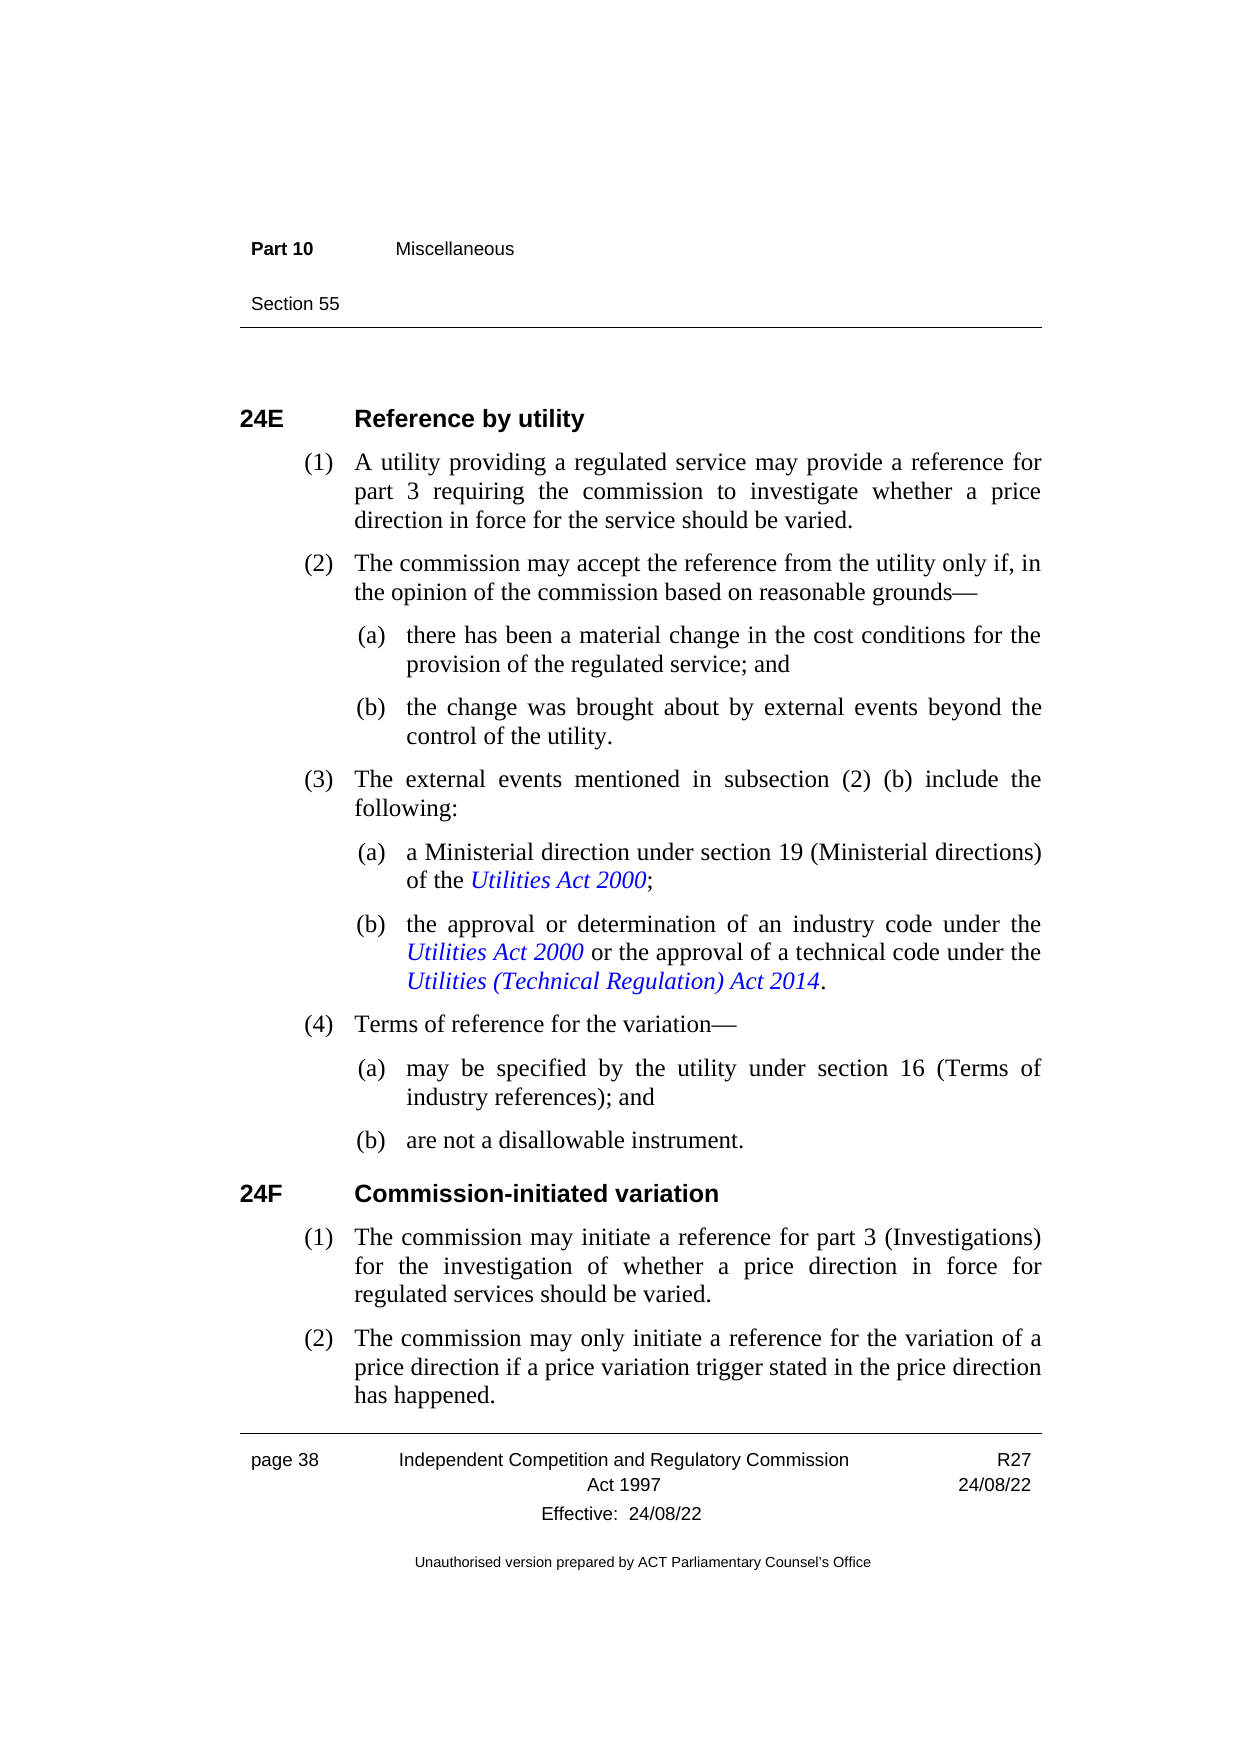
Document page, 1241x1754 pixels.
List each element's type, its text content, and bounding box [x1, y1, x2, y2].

text (a) there has been a material change in the cost conditions for the provision of the regulated service; and [239, 620, 1042, 678]
text (b) the approval or determination of an industry code under the Utilities Act 2000 or the approval of a technical code under the Utilities (Technical Regulation) Act 2014. [239, 909, 1042, 995]
text (1) A utility providing a regulated service may provide a reference for part 3 requiring the commission to investigate whether a price direction in force for the service should be varied. [239, 447, 1042, 534]
text (b) the change was brought about by external events beyond the control of the utility. [239, 692, 1042, 750]
text (1) The commission may initiate a reference for part 3 (Investigations) for the investigation of whether a price direction in force for regulated services should be varied. [239, 1222, 1042, 1308]
text (2) The commission may only initiate a reference for the variation of a price direction if a price variation trigger stated in the price direction has happened. [239, 1323, 1042, 1409]
text 24E Reference by utility [239, 404, 1042, 433]
text (b) are not a disallowable instrument. [239, 1125, 1042, 1154]
text (4) Terms of reference for the variation— [239, 1009, 1042, 1038]
text 24F Commission-initiated variation [239, 1179, 1042, 1207]
text (3) The external events mentioned in subsection (2) (b) include the following: [239, 764, 1042, 822]
text (a) may be specified by the utility under section 16 (Terms of industry references); and [239, 1053, 1042, 1110]
text (2) The commission may accept the reference from the utility only if, in the opinion of the commission based on reasonable grounds— [239, 548, 1042, 606]
text (a) a Ministerial direction under section 19 (Ministerial directions) of the Utilities Act 2000; [239, 837, 1042, 894]
